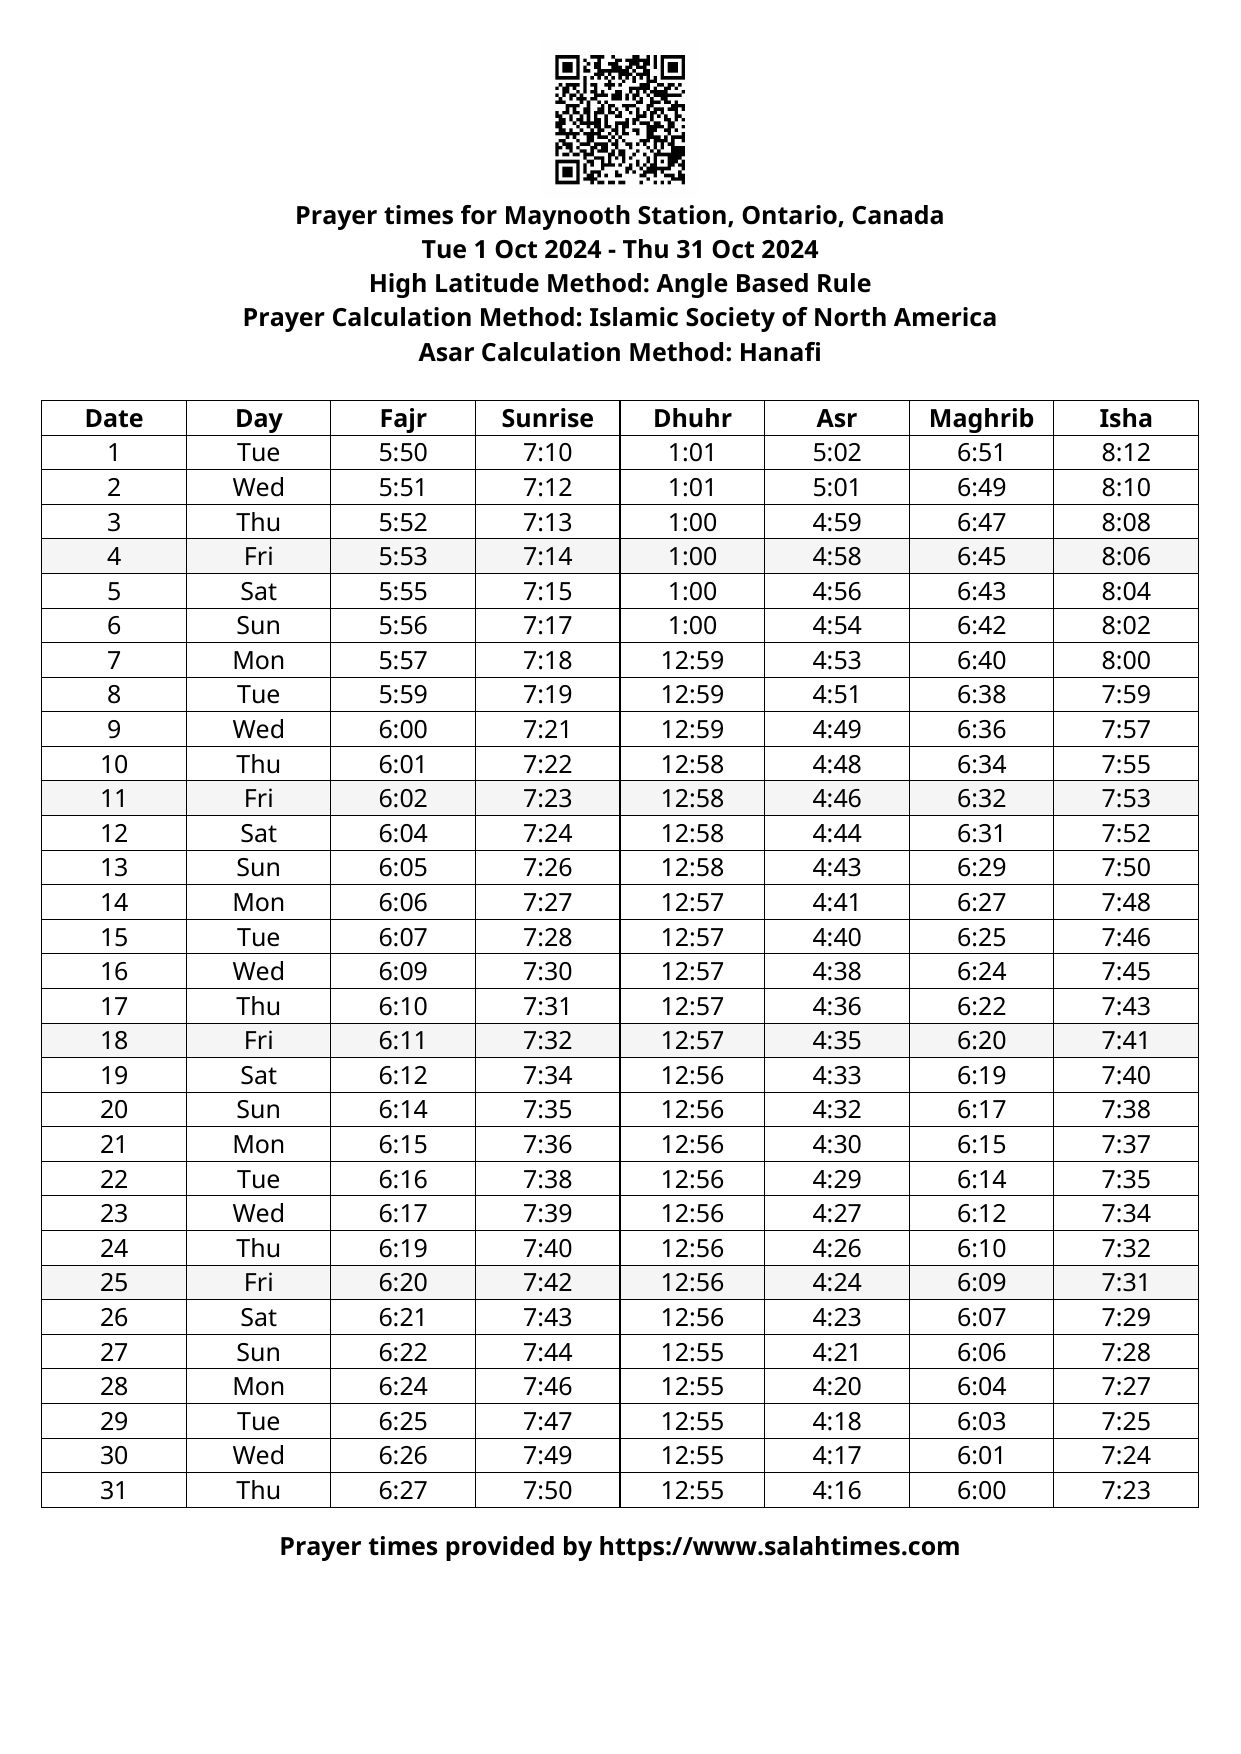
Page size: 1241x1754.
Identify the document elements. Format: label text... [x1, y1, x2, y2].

table_cell Mon [187, 885, 330, 919]
table_header Sunrise [476, 401, 619, 434]
table_cell 5:52 [331, 505, 475, 538]
table_header Isha [1054, 401, 1198, 434]
table_cell 1:00 [621, 574, 764, 607]
table_cell 7:55 [1054, 747, 1198, 780]
table_cell 6:22 [910, 989, 1053, 1022]
table_cell 2 [42, 470, 186, 504]
table_cell 12:56 [621, 1196, 764, 1230]
table_cell 27 [42, 1335, 186, 1368]
table_cell Mon [187, 1127, 330, 1161]
table_cell 7:50 [476, 1473, 619, 1507]
table_cell 4:27 [765, 1196, 909, 1230]
table_cell Thu [187, 747, 330, 780]
table_cell 3 [42, 505, 186, 538]
table_cell 8:06 [1054, 539, 1198, 573]
table_cell 6:21 [331, 1300, 475, 1334]
table_cell 4:32 [765, 1093, 909, 1126]
table_cell 7:57 [1054, 712, 1198, 746]
table_cell 6:47 [910, 505, 1053, 538]
table_cell 12:59 [621, 643, 764, 677]
text High Latitude Method: Angle Based Rule [42, 266, 1198, 300]
table_cell 7:35 [476, 1093, 619, 1126]
table_cell 4:26 [765, 1231, 909, 1264]
table_cell 7:59 [1054, 678, 1198, 711]
table_cell 31 [42, 1473, 186, 1507]
table_cell 8 [42, 678, 186, 711]
table_cell Thu [187, 989, 330, 1022]
table_cell 7:38 [476, 1162, 619, 1195]
table_cell 17 [42, 989, 186, 1022]
table_cell 4:53 [765, 643, 909, 677]
table_cell 7:13 [476, 505, 619, 538]
table_cell 6:31 [910, 816, 1053, 849]
table_cell 7:10 [476, 436, 619, 469]
table_cell 6:22 [331, 1335, 475, 1368]
table_cell 7:29 [1054, 1300, 1198, 1334]
table_header Maghrib [910, 401, 1053, 434]
table_cell 4:36 [765, 989, 909, 1022]
table_cell Fri [187, 1266, 330, 1299]
table_cell 4:18 [765, 1404, 909, 1437]
table_cell 30 [42, 1439, 186, 1472]
table_cell 6:15 [331, 1127, 475, 1161]
table_cell 6:19 [331, 1231, 475, 1264]
table_cell 7:34 [1054, 1196, 1198, 1230]
table_cell 6:25 [331, 1404, 475, 1437]
table_cell 6:14 [910, 1162, 1053, 1195]
table_cell Mon [187, 643, 330, 677]
table_cell 5:51 [331, 470, 475, 504]
table_cell 4:38 [765, 954, 909, 988]
table_cell 4:30 [765, 1127, 909, 1161]
table_cell 6:07 [331, 920, 475, 953]
table_cell 7:19 [476, 678, 619, 711]
table_cell 25 [42, 1266, 186, 1299]
table_cell 7:46 [1054, 920, 1198, 953]
table_cell 7:31 [1054, 1266, 1198, 1299]
table_cell Sat [187, 1058, 330, 1092]
table_cell 4:29 [765, 1162, 909, 1195]
table_cell 6:02 [331, 781, 475, 815]
table_cell 4:59 [765, 505, 909, 538]
text Tue 1 Oct 2024 - Thu 31 Oct 2024 [42, 232, 1198, 266]
table_header Dhuhr [621, 401, 764, 434]
table_cell 6:07 [910, 1300, 1053, 1334]
table_cell 4:21 [765, 1335, 909, 1368]
table_cell Wed [187, 470, 330, 504]
table_cell 7:52 [1054, 816, 1198, 849]
table_cell 6:10 [331, 989, 475, 1022]
table_cell 4:16 [765, 1473, 909, 1507]
table_cell 12:56 [621, 1162, 764, 1195]
table_cell 6:00 [331, 712, 475, 746]
table_cell 6:24 [331, 1369, 475, 1403]
table_cell Sat [187, 1300, 330, 1334]
table_cell 22 [42, 1162, 186, 1195]
table_cell 7:43 [476, 1300, 619, 1334]
table_cell 6:42 [910, 609, 1053, 642]
table_cell 7:48 [1054, 885, 1198, 919]
table_cell 12:59 [621, 678, 764, 711]
table_cell 7:25 [1054, 1404, 1198, 1437]
table_cell Fri [187, 539, 330, 573]
table_cell 4:20 [765, 1369, 909, 1403]
table_cell 5:53 [331, 539, 475, 573]
table_cell Mon [187, 1369, 330, 1403]
table_cell 7:21 [476, 712, 619, 746]
table_cell 15 [42, 920, 186, 953]
table_cell 7:44 [476, 1335, 619, 1368]
table_cell Sun [187, 851, 330, 884]
table_cell Thu [187, 1231, 330, 1264]
table_cell 7:17 [476, 609, 619, 642]
table_cell 6:09 [331, 954, 475, 988]
table_cell 8:00 [1054, 643, 1198, 677]
table_cell Thu [187, 505, 330, 538]
table_cell 6:20 [331, 1266, 475, 1299]
table_cell Tue [187, 1404, 330, 1437]
table_cell 4:49 [765, 712, 909, 746]
table_cell 5:55 [331, 574, 475, 607]
table_cell 4:23 [765, 1300, 909, 1334]
table_cell 7:34 [476, 1058, 619, 1092]
table_cell 21 [42, 1127, 186, 1161]
table_cell 12:57 [621, 885, 764, 919]
table_cell 6:00 [910, 1473, 1053, 1507]
table_cell 5:02 [765, 436, 909, 469]
table_cell 6:24 [910, 954, 1053, 988]
table_cell 4:33 [765, 1058, 909, 1092]
table_cell 1:01 [621, 436, 764, 469]
table_cell 12:57 [621, 954, 764, 988]
table_cell 7:27 [476, 885, 619, 919]
table_cell 6:05 [331, 851, 475, 884]
table_cell 4:24 [765, 1266, 909, 1299]
table_cell Wed [187, 954, 330, 988]
table_cell 6:06 [910, 1335, 1053, 1368]
table_cell 6:16 [331, 1162, 475, 1195]
table_cell 6:01 [331, 747, 475, 780]
table_cell 4:43 [765, 851, 909, 884]
table_cell 7:22 [476, 747, 619, 780]
picture [542, 41, 699, 198]
table_cell 7:27 [1054, 1369, 1198, 1403]
table_cell 6:38 [910, 678, 1053, 711]
table_cell 6:27 [910, 885, 1053, 919]
table_cell 6:45 [910, 539, 1053, 573]
table_cell 7:45 [1054, 954, 1198, 988]
table_cell 4:41 [765, 885, 909, 919]
table_cell 7:49 [476, 1439, 619, 1472]
table_cell 6:43 [910, 574, 1053, 607]
table_cell 12:55 [621, 1369, 764, 1403]
table_cell 7:35 [1054, 1162, 1198, 1195]
table_cell 6:09 [910, 1266, 1053, 1299]
table_cell 6:51 [910, 436, 1053, 469]
table_cell 7:24 [1054, 1439, 1198, 1472]
table_cell 4:56 [765, 574, 909, 607]
table_cell 12:57 [621, 1024, 764, 1057]
table_cell 26 [42, 1300, 186, 1334]
table_cell 7:28 [1054, 1335, 1198, 1368]
table_cell 12:57 [621, 920, 764, 953]
table_header Fajr [331, 401, 475, 434]
table_cell 12:56 [621, 1231, 764, 1264]
table_cell 6:03 [910, 1404, 1053, 1437]
table_cell 7:42 [476, 1266, 619, 1299]
table_cell 7:18 [476, 643, 619, 677]
table_cell 4:51 [765, 678, 909, 711]
table_cell Fri [187, 781, 330, 815]
table_cell Tue [187, 1162, 330, 1195]
table_cell 8:04 [1054, 574, 1198, 607]
table_cell 12:56 [621, 1300, 764, 1334]
table_cell 7:32 [476, 1024, 619, 1057]
table_cell 12:56 [621, 1127, 764, 1161]
table_cell 18 [42, 1024, 186, 1057]
table_cell 6:27 [331, 1473, 475, 1507]
table_cell 24 [42, 1231, 186, 1264]
table_cell 6:12 [331, 1058, 475, 1092]
table_cell 7:23 [476, 781, 619, 815]
table_cell 4:35 [765, 1024, 909, 1057]
table_cell Tue [187, 920, 330, 953]
table_cell 7:36 [476, 1127, 619, 1161]
table_cell 4:48 [765, 747, 909, 780]
table_cell 7:41 [1054, 1024, 1198, 1057]
table_cell 1:00 [621, 505, 764, 538]
table_cell 12:55 [621, 1473, 764, 1507]
table_cell 7:31 [476, 989, 619, 1022]
table_cell Wed [187, 712, 330, 746]
table_cell 29 [42, 1404, 186, 1437]
text Prayer times provided by https://www.salahtimes.com [42, 1528, 1198, 1563]
table_cell 5:01 [765, 470, 909, 504]
table_cell 7:40 [1054, 1058, 1198, 1092]
table_cell 6:14 [331, 1093, 475, 1126]
table_cell 14 [42, 885, 186, 919]
table_cell 7:15 [476, 574, 619, 607]
table_cell 12:56 [621, 1058, 764, 1092]
text Prayer times for Maynooth Station, Ontario, Canada [42, 198, 1198, 232]
text Asar Calculation Method: Hanafi [42, 334, 1198, 368]
table_header Day [187, 401, 330, 434]
table_cell 7:23 [1054, 1473, 1198, 1507]
table_cell 28 [42, 1369, 186, 1403]
table_cell 12:58 [621, 781, 764, 815]
table_cell Thu [187, 1473, 330, 1507]
table_cell 6:40 [910, 643, 1053, 677]
table_cell 6:20 [910, 1024, 1053, 1057]
table_cell 7:40 [476, 1231, 619, 1264]
table_cell 4:17 [765, 1439, 909, 1472]
table_cell 9 [42, 712, 186, 746]
table_cell 7:12 [476, 470, 619, 504]
table_cell 5:57 [331, 643, 475, 677]
table_cell Sun [187, 1335, 330, 1368]
table_cell 16 [42, 954, 186, 988]
table_cell 6 [42, 609, 186, 642]
table_cell Sun [187, 609, 330, 642]
table_cell 6:17 [910, 1093, 1053, 1126]
table_cell 11 [42, 781, 186, 815]
table_cell 6:10 [910, 1231, 1053, 1264]
table_cell 23 [42, 1196, 186, 1230]
table_cell 19 [42, 1058, 186, 1092]
table_cell 6:49 [910, 470, 1053, 504]
table_cell 12:59 [621, 712, 764, 746]
table_cell 12:58 [621, 747, 764, 780]
table_cell 7:30 [476, 954, 619, 988]
table_cell 12:58 [621, 816, 764, 849]
table_cell 4:46 [765, 781, 909, 815]
table_cell 8:02 [1054, 609, 1198, 642]
table_cell 6:32 [910, 781, 1053, 815]
table_cell 7:53 [1054, 781, 1198, 815]
table_cell 8:08 [1054, 505, 1198, 538]
table_cell 12:55 [621, 1404, 764, 1437]
table_cell Tue [187, 678, 330, 711]
table_cell 7:46 [476, 1369, 619, 1403]
table_cell 12:55 [621, 1335, 764, 1368]
table_cell 5:59 [331, 678, 475, 711]
table_cell 6:04 [331, 816, 475, 849]
table_cell 7:32 [1054, 1231, 1198, 1264]
table_cell 6:25 [910, 920, 1053, 953]
table_cell 5:56 [331, 609, 475, 642]
table_cell 7:47 [476, 1404, 619, 1437]
table_cell 6:36 [910, 712, 1053, 746]
table_cell 1 [42, 436, 186, 469]
table_cell 1:00 [621, 609, 764, 642]
table_cell 6:06 [331, 885, 475, 919]
table_header Date [42, 401, 186, 434]
table_cell 6:19 [910, 1058, 1053, 1092]
table_cell 6:04 [910, 1369, 1053, 1403]
table_cell 13 [42, 851, 186, 884]
table_cell 4:58 [765, 539, 909, 573]
table_cell 8:12 [1054, 436, 1198, 469]
table_cell 6:34 [910, 747, 1053, 780]
table_cell 7:50 [1054, 851, 1198, 884]
table_cell 10 [42, 747, 186, 780]
table_cell 7:24 [476, 816, 619, 849]
table_cell 6:12 [910, 1196, 1053, 1230]
table_header Asr [765, 401, 909, 434]
table_cell Sat [187, 816, 330, 849]
table_cell 5:50 [331, 436, 475, 469]
table_cell 6:29 [910, 851, 1053, 884]
table_cell 12:56 [621, 1093, 764, 1126]
table_cell Wed [187, 1196, 330, 1230]
table_cell 7:37 [1054, 1127, 1198, 1161]
table_cell 12:55 [621, 1439, 764, 1472]
table_cell 4:54 [765, 609, 909, 642]
table_cell 12:56 [621, 1266, 764, 1299]
table_cell 4:44 [765, 816, 909, 849]
table_cell Sun [187, 1093, 330, 1126]
table_cell 8:10 [1054, 470, 1198, 504]
table_cell 6:15 [910, 1127, 1053, 1161]
table_cell 6:01 [910, 1439, 1053, 1472]
table_cell 7:14 [476, 539, 619, 573]
table_cell 7:26 [476, 851, 619, 884]
table_cell 7 [42, 643, 186, 677]
table_cell 12:58 [621, 851, 764, 884]
table_cell 1:00 [621, 539, 764, 573]
table_cell 12:57 [621, 989, 764, 1022]
table_cell 7:38 [1054, 1093, 1198, 1126]
table_cell Wed [187, 1439, 330, 1472]
table_cell 5 [42, 574, 186, 607]
table_cell Tue [187, 436, 330, 469]
table_cell 4:40 [765, 920, 909, 953]
table_cell 6:17 [331, 1196, 475, 1230]
text Prayer Calculation Method: Islamic Society of North America [42, 300, 1198, 334]
table_cell 6:11 [331, 1024, 475, 1057]
table_cell 12 [42, 816, 186, 849]
table_cell Fri [187, 1024, 330, 1057]
table_cell 20 [42, 1093, 186, 1126]
table_cell 6:26 [331, 1439, 475, 1472]
table_cell 7:39 [476, 1196, 619, 1230]
table_cell Sat [187, 574, 330, 607]
table_cell 4 [42, 539, 186, 573]
table_cell 7:43 [1054, 989, 1198, 1022]
table_cell 7:28 [476, 920, 619, 953]
table_cell 1:01 [621, 470, 764, 504]
